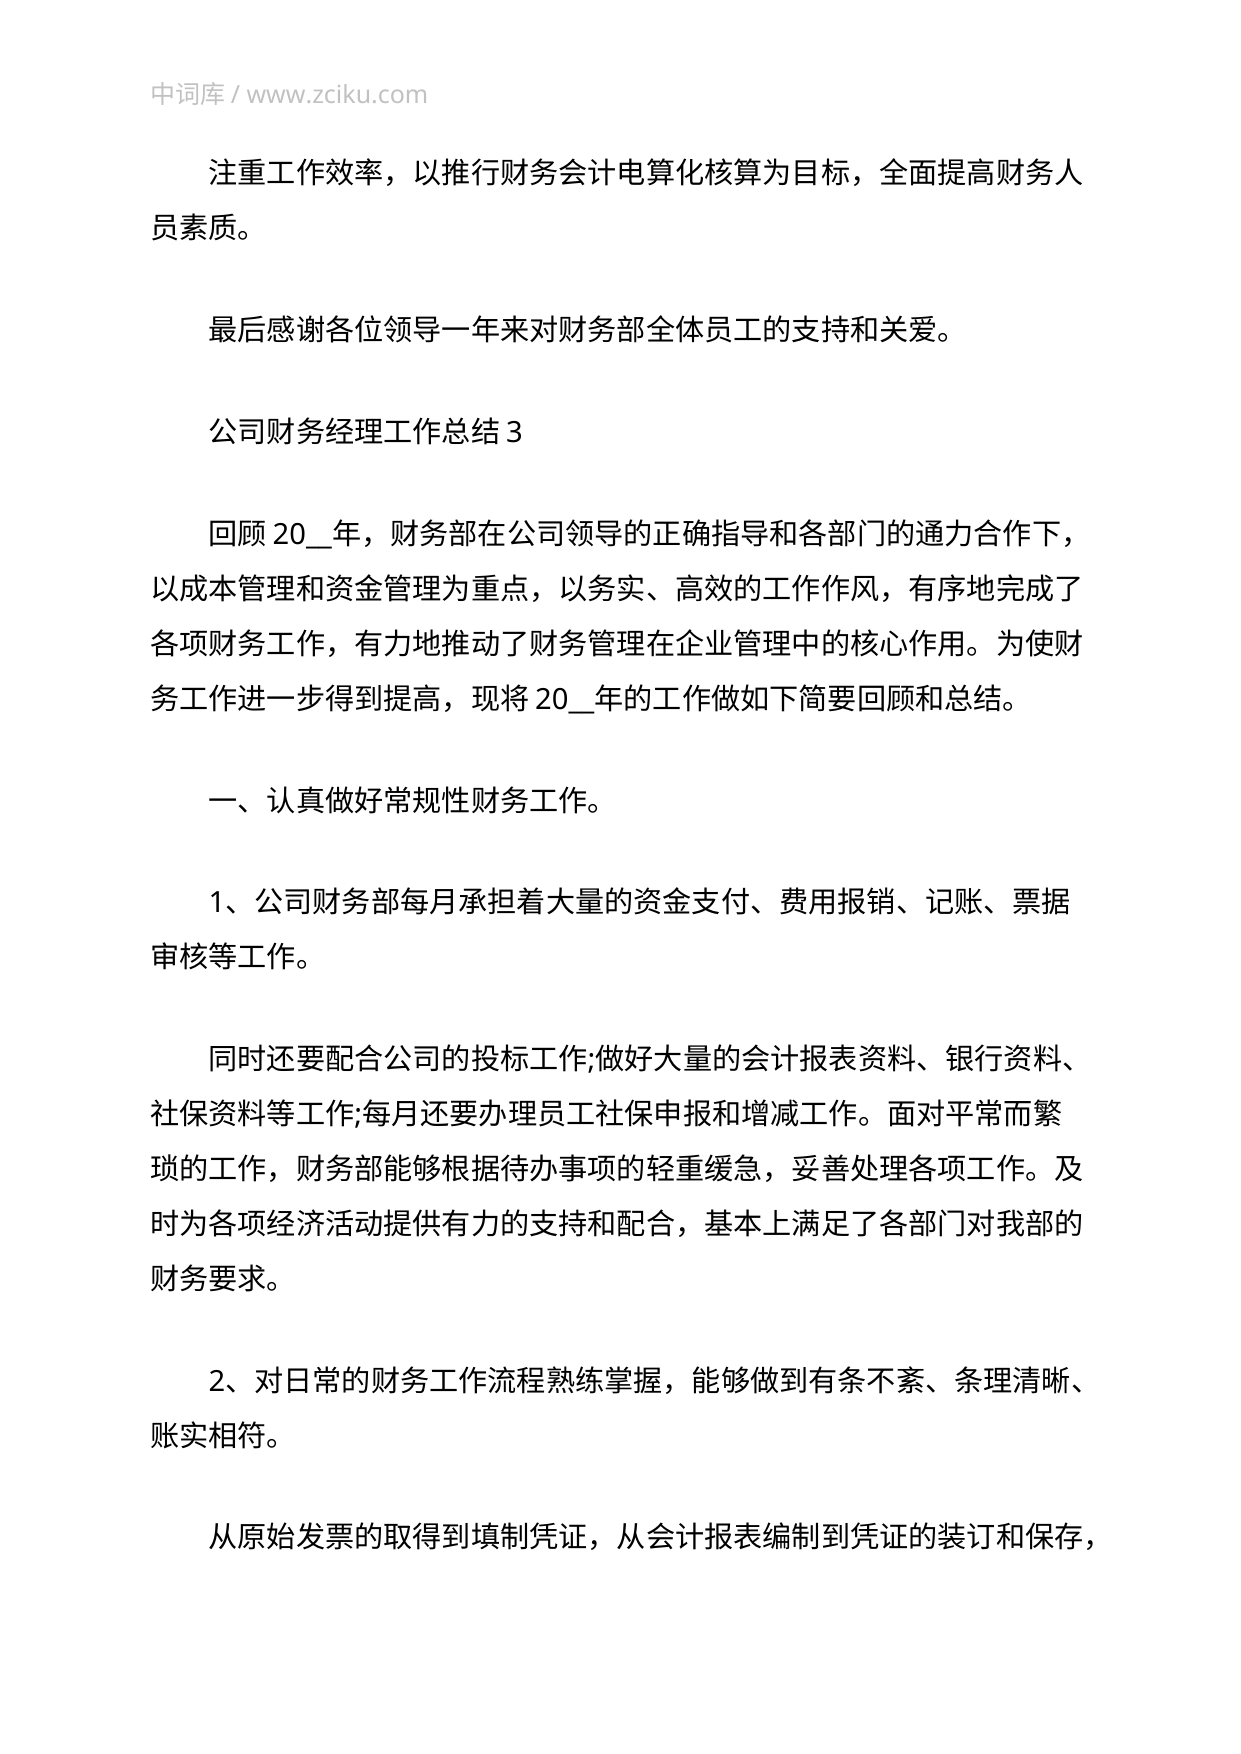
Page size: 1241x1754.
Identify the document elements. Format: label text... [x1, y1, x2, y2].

text 注重工作效率，以推行财务会计电算化核算为目标，全面提高财务人员素质。 [150, 150, 1090, 247]
text 最后感谢各位领导一年来对财务部全体员工的支持和关爱。 [150, 307, 1090, 349]
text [150, 1514, 1090, 1556]
text 2、对日常的财务工作流程熟练掌握，能够做到有条不紊、条理清晰、账实相符。 [150, 1357, 1090, 1454]
text 1、公司财务部每月承担着大量的资金支付、费用报销、记账、票据审核等工作。 [150, 879, 1090, 976]
text 公司财务经理工作总结3 [150, 408, 1090, 451]
text 回顾20__年，财务部在公司领导的正确指导和各部门的通力合作下，以成本管理和资金管理为重点，以务实、高效的工作作风，有序地完成了各项财务工作，有力地推动了财务管理在企业管理中的核心作用。为使财务工作进一步得到提高，现将20__年的工作做如下简要回顾和总结。 [150, 510, 1090, 718]
text 同时还要配合公司的投标工作;做好大量的会计报表资料、银行资料、社保资料等工作;每月还要办理员工社保申报和增减工作。面对平常而繁琐的工作，财务部能够根据待办事项的轻重缓急，妥善处理各项工作。及时为各项经济活动提供有力的支持和配合，基本上满足了各部门对我部的财务要求。 [150, 1036, 1090, 1298]
text 一、认真做好常规性财务工作。 [150, 777, 1090, 819]
